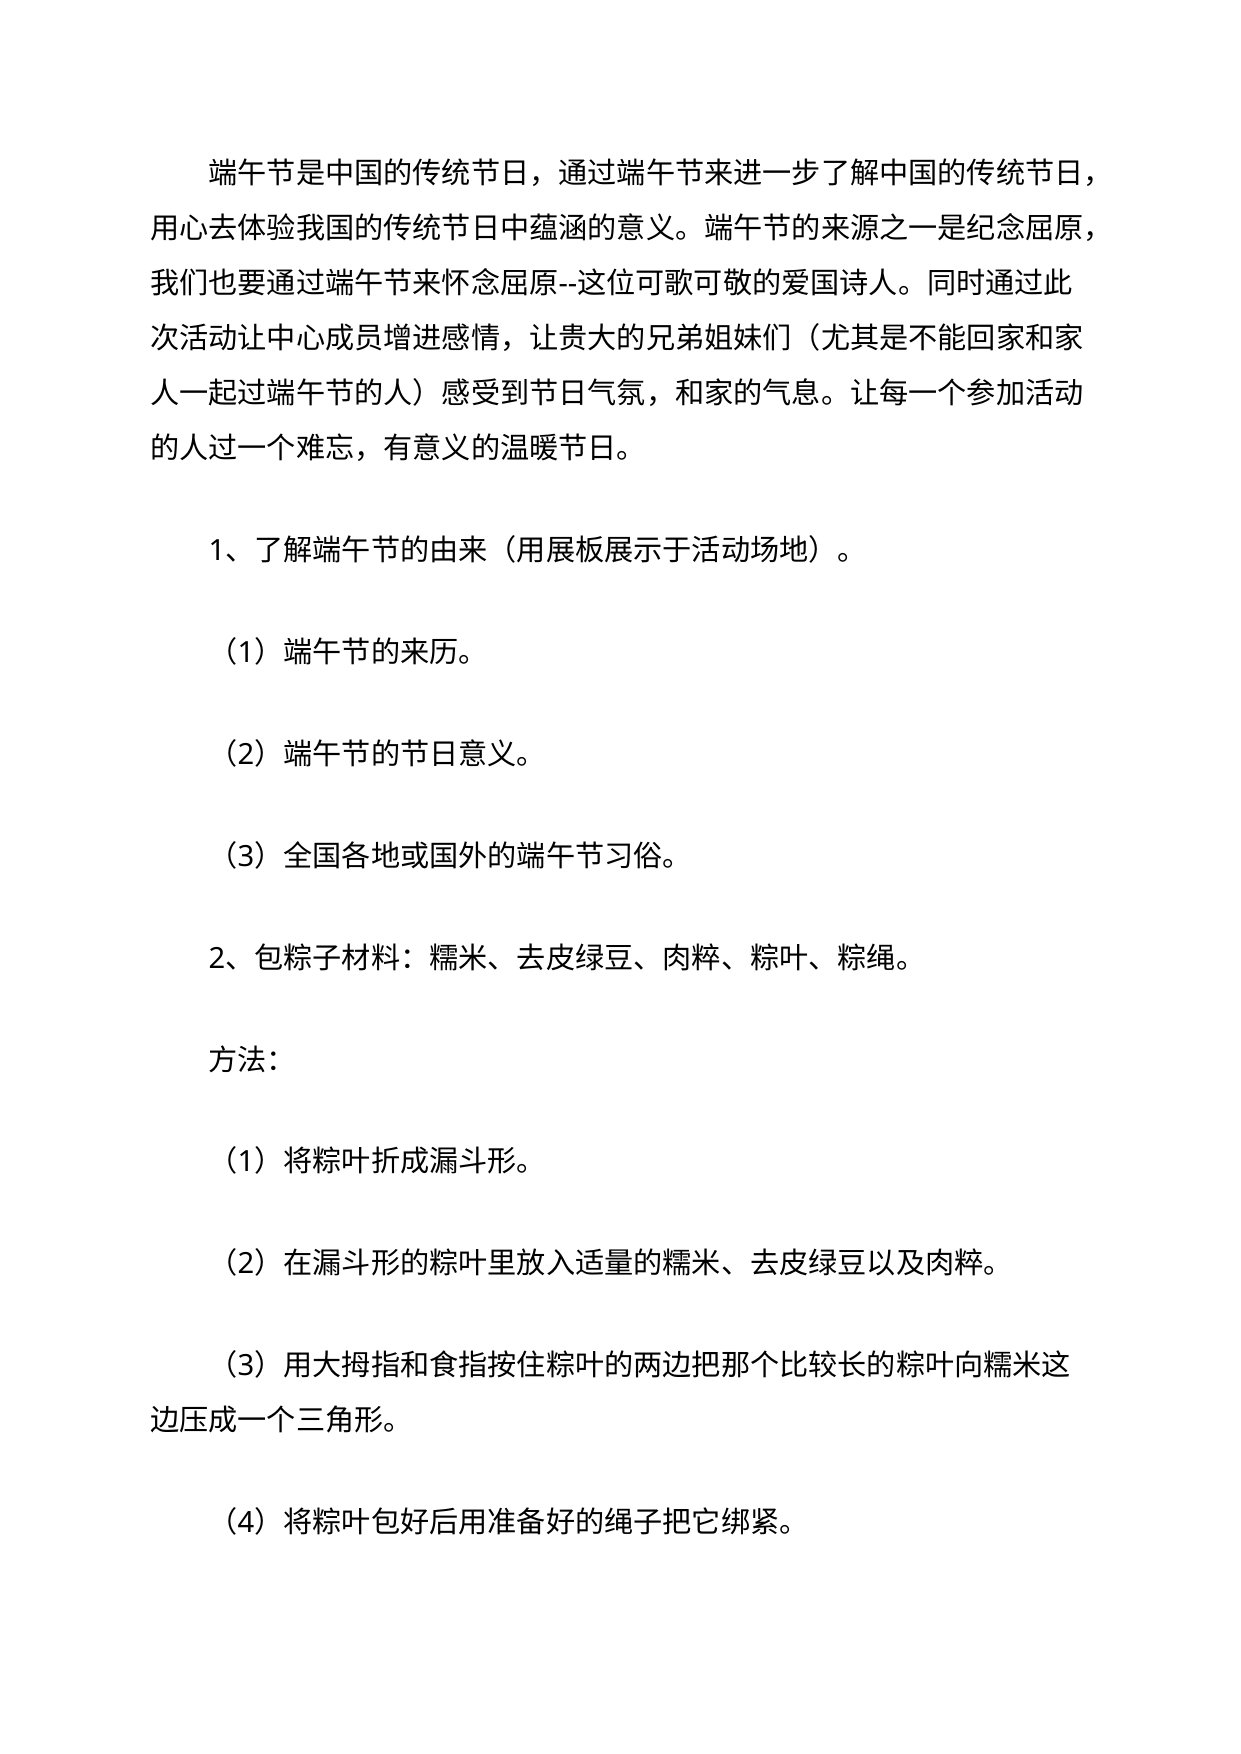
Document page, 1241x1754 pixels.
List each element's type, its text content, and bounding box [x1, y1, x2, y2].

text 端午节是中国的传统节日，通过端午节来进一步了解中国的传统节日，用心去体验我国的传统节日中蕴涵的意义。端午节的来源之一是纪念屈原，我们也要通过端午节来怀念屈原--这位可歌可敬的爱国诗人。同时通过此次活动让中心成员增进感情，让贵大的兄弟姐妹们（尤其是不能回家和家人一起过端午节的人）感受到节日气氛，和家的气息。让每一个参加活动的人过一个难忘，有意义的温暖节日。 [150, 150, 1090, 467]
text （4）将粽叶包好后用准备好的绳子把它绑紧。 [150, 1499, 1090, 1541]
text （3）用大拇指和食指按住粽叶的两边把那个比较长的粽叶向糯米这边压成一个三角形。 [150, 1342, 1090, 1439]
text （1）将粽叶折成漏斗形。 [150, 1138, 1090, 1180]
text 方法： [150, 1036, 1090, 1078]
text （1）端午节的来历。 [150, 628, 1090, 671]
text （3）全国各地或国外的端午节习俗。 [150, 832, 1090, 875]
text （2）在漏斗形的粽叶里放入适量的糯米、去皮绿豆以及肉粹。 [150, 1240, 1090, 1282]
text 2、包粽子材料：糯米、去皮绿豆、肉粹、粽叶、粽绳。 [150, 934, 1090, 977]
text 1、了解端午节的由来（用展板展示于活动场地）。 [150, 526, 1090, 569]
text （2）端午节的节日意义。 [150, 730, 1090, 773]
